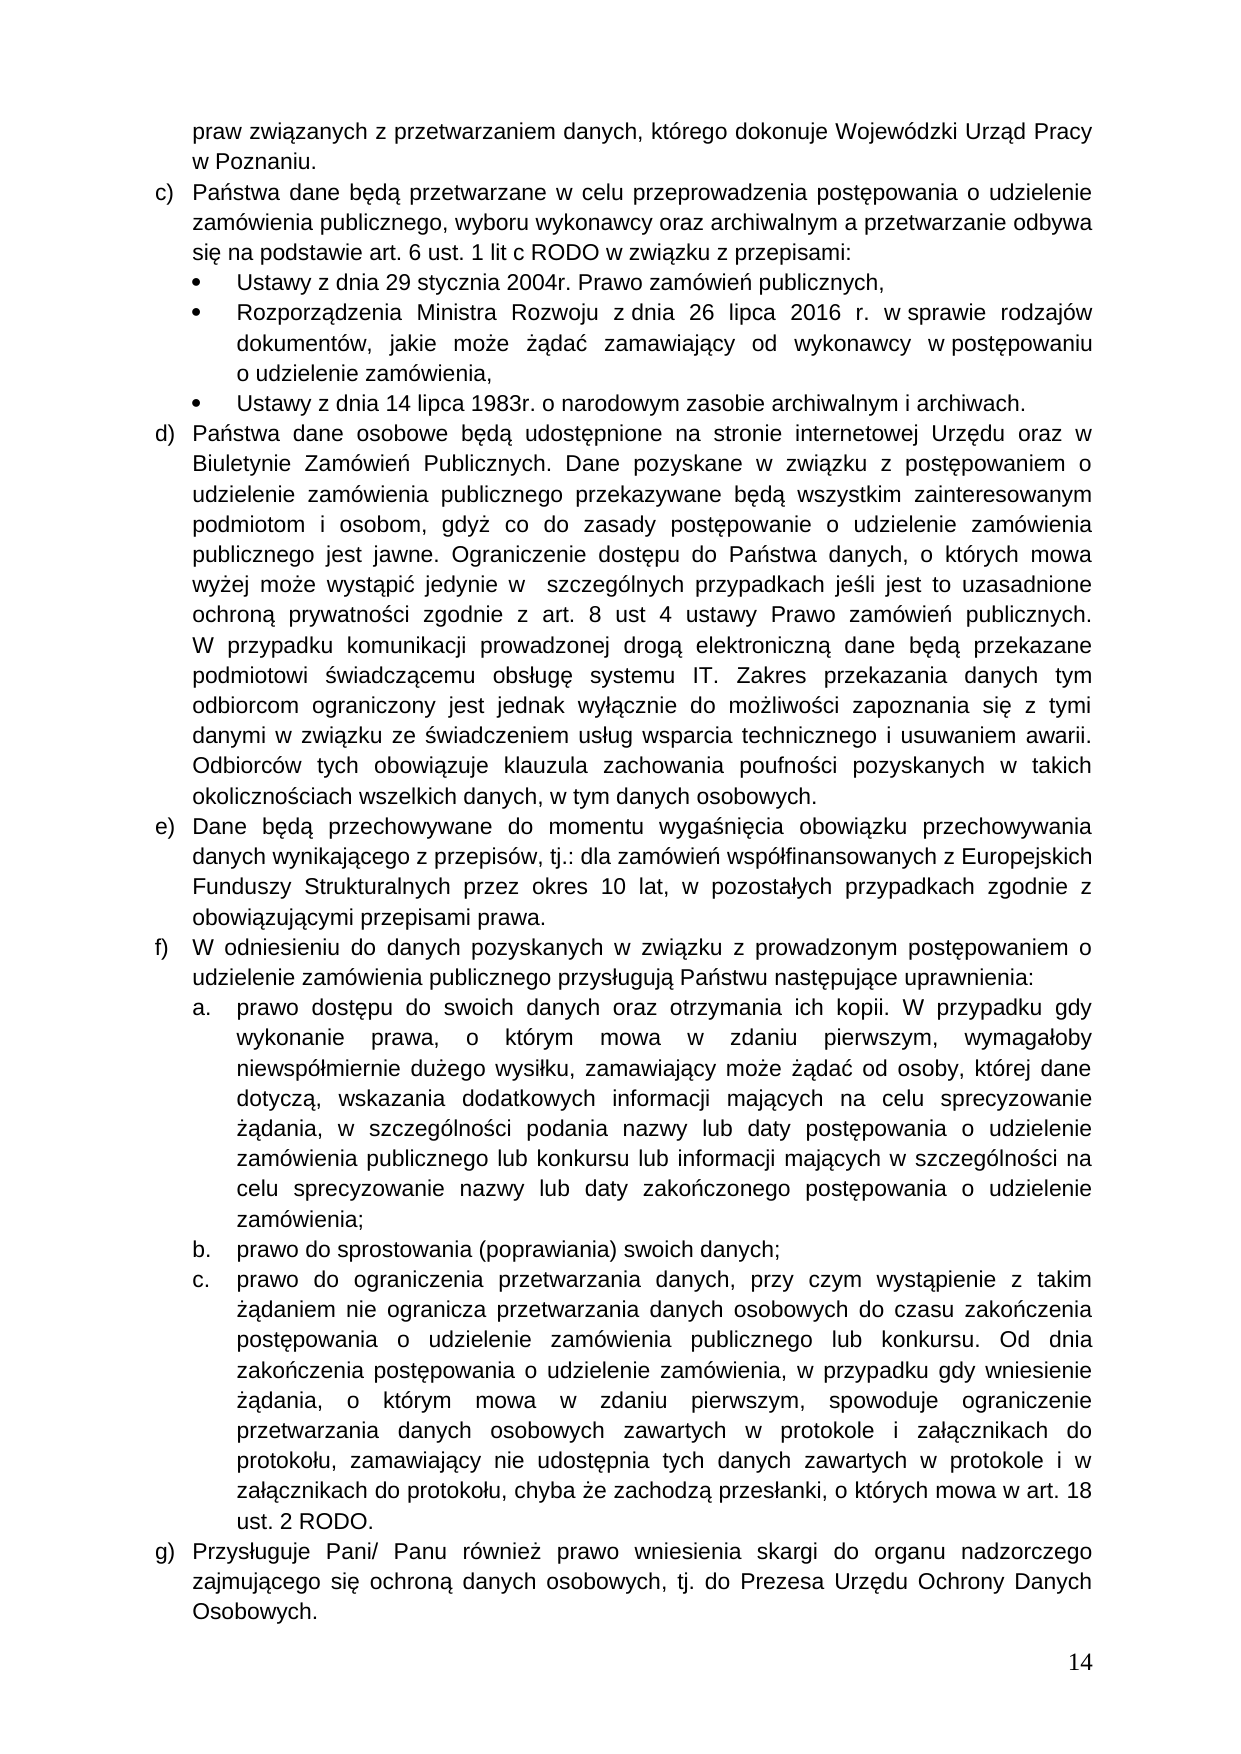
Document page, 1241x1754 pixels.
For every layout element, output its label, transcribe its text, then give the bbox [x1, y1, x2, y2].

list Państwa dane będą przetwarzane w celu przeprowadzenia postępowania o udzielenie zamówienia publicznego, wyboru wykonawcy oraz archiwalnym a przetwarzanie odbywa się na podstawie art. 6 ust. 1 lit c RODO w związku z przepisami: [155, 178, 1092, 265]
list W odniesieniu do danych pozyskanych w związku z prowadzonym postępowaniem o udzielenie zamówienia publicznego przysługują Państwu następujące uprawnienia: [154, 934, 1092, 990]
list prawo do sprostowania (poprawiania) swoich danych; [192, 1236, 1092, 1262]
list Rozporządzenia Ministra Rozwoju z dnia 26 lipca 2016 r. w sprawie rodzajów dokumentów, jakie może żądać zamawiający od wykonawcy w postępowaniu o udzielenie zamówienia, [192, 299, 1092, 386]
list Ustawy z dnia 14 lipca 1983r. o narodowym zasobie archiwalnym i archiwach. [192, 390, 1092, 416]
list prawo do ograniczenia przetwarzania danych, przy czym wystąpienie z takim żądaniem nie ogranicza przetwarzania danych osobowych do czasu zakończenia postępowania o udzielenie zamówienia publicznego lub konkursu. Od dnia zakończenia postępowania o udzielenie zamówienia, w przypadku gdy wniesienie żądania, o którym mowa w zdaniu pierwszym, spowoduje ograniczenie przetwarzania danych osobowych zawartych w protokole i załącznikach do protokołu, zamawiający nie udostępnia tych danych zawartych w protokole i w załącznikach do protokołu, chyba że zachodzą przesłanki, o których mowa w art. 18 ust. 2 RODO. [192, 1266, 1092, 1534]
list Państwa dane osobowe będą udostępnione na stronie internetowej Urzędu oraz w Biuletynie Zamówień Publicznych. Dane pozyskane w związku z postępowaniem o udzielenie zamówienia publicznego przekazywane będą wszystkim zainteresowanym podmiotom i osobom, gdyż co do zasady postępowanie o udzielenie zamówienia publicznego jest jawne. Ograniczenie dostępu do Państwa danych, o których mowa wyżej może wystąpić jedynie w szczególnych przypadkach jeśli jest to uzasadnione ochroną prywatności zgodnie z art. 8 ust 4 ustawy Prawo zamówień publicznych. W przypadku komunikacji prowadzonej drogą elektroniczną dane będą przekazane podmiotowi świadczącemu obsługę systemu IT. Zakres przekazania danych tym odbiorcom ograniczony jest jednak wyłącznie do możliwości zapoznania się z tymi danymi w związku ze świadczeniem usług wsparcia technicznego i usuwaniem awarii. Odbiorców tych obowiązuje klauzula zachowania poufności pozyskanych w takich okolicznościach wszelkich danych, w tym danych osobowych. [155, 420, 1092, 809]
list Przysługuje Pani/ Panu również prawo wniesienia skargi do organu nadzorczego zajmującego się ochroną danych osobowych, tj. do Prezesa Urzędu Ochrony Danych Osobowych. [155, 1538, 1092, 1625]
list Dane będą przechowywane do momentu wygaśnięcia obowiązku przechowywania danych wynikającego z przepisów, tj.: dla zamówień współfinansowanych z Europejskich Funduszy Strukturalnych przez okres 10 lat, w pozostałych przypadkach zgodnie z obowiązującymi przepisami prawa. [155, 813, 1092, 930]
list prawo dostępu do swoich danych oraz otrzymania ich kopii. W przypadku gdy wykonanie prawa, o którym mowa w zdaniu pierwszym, wymagałoby niewspółmiernie dużego wysiłku, zamawiający może żądać od osoby, której dane dotyczą, wskazania dodatkowych informacji mających na celu sprecyzowanie żądania, w szczególności podania nazwy lub daty postępowania o udzielenie zamówienia publicznego lub konkursu lub informacji mających w szczególności na celu sprecyzowanie nazwy lub daty zakończonego postępowania o udzielenie zamówienia; [192, 994, 1092, 1232]
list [155, 118, 1092, 175]
list Ustawy z dnia 29 stycznia 2004r. Prawo zamówień publicznych, [192, 269, 1092, 296]
